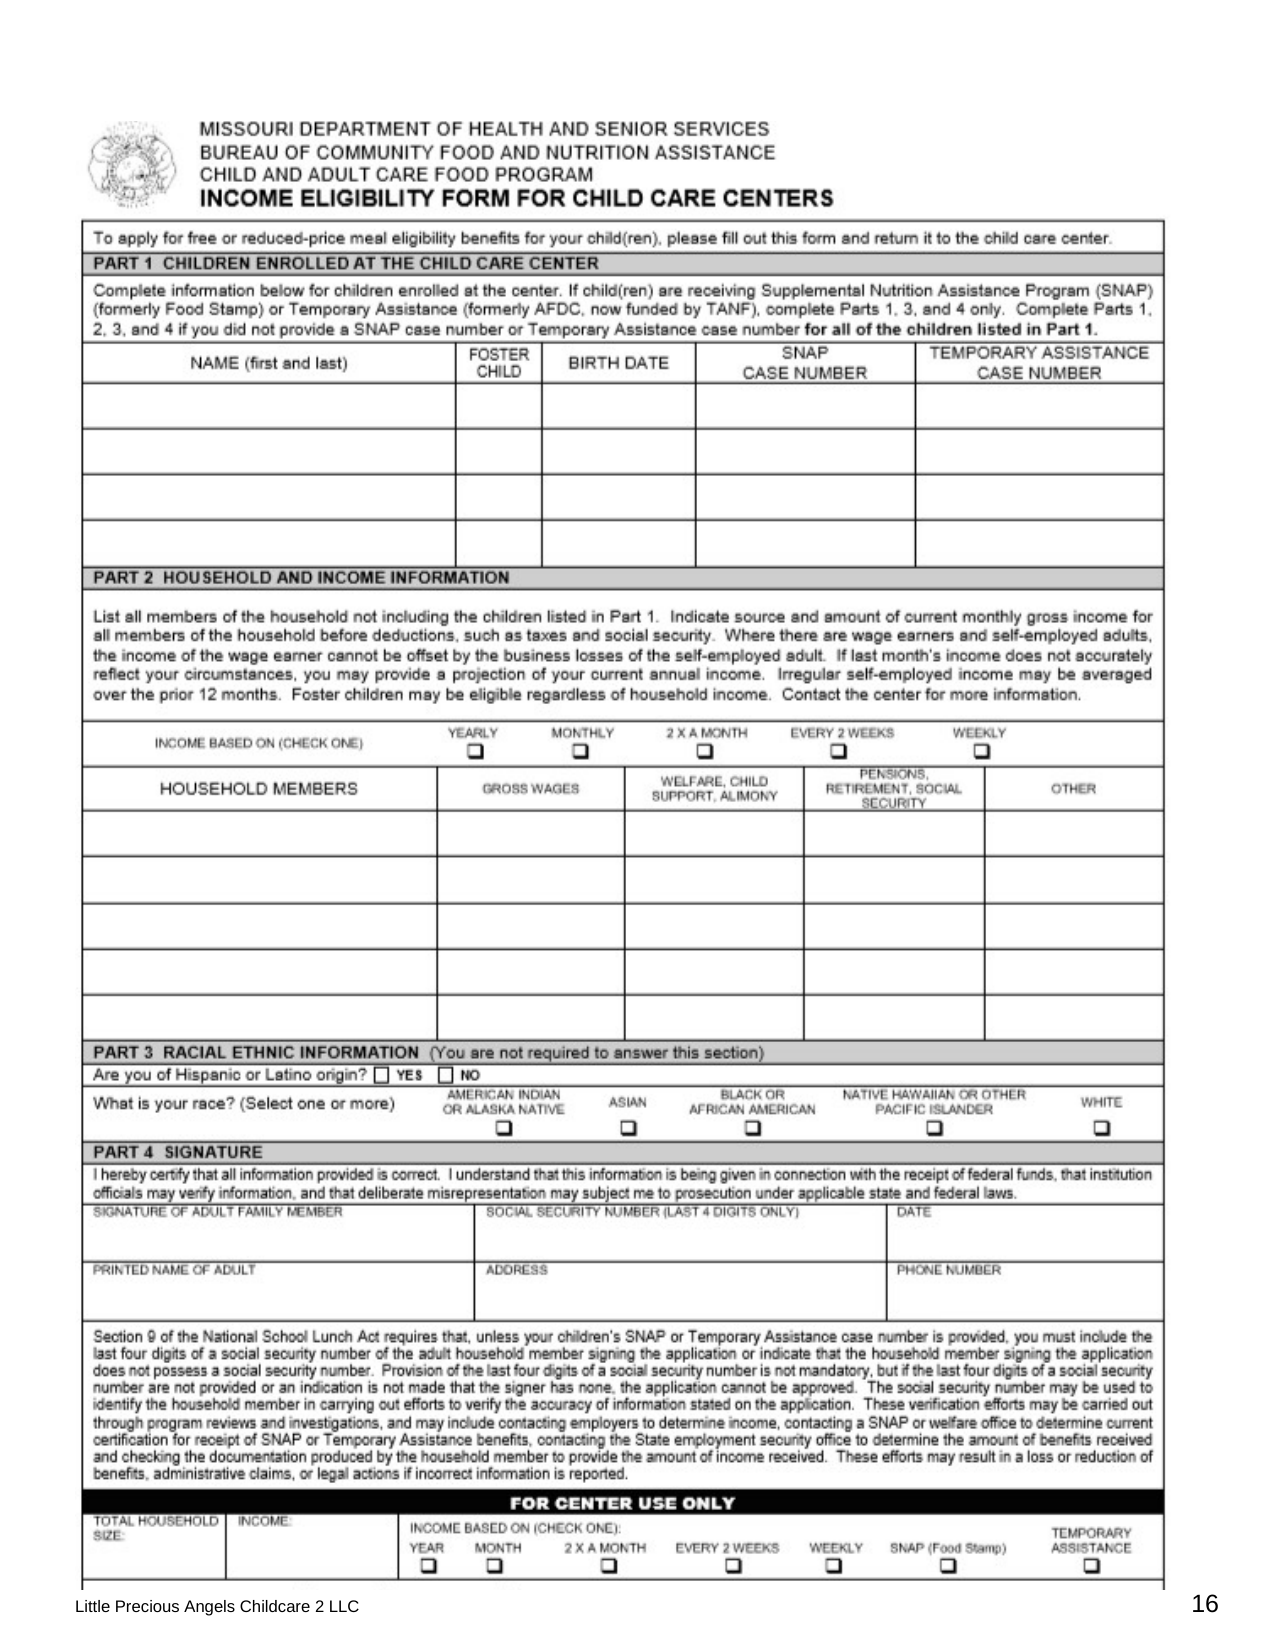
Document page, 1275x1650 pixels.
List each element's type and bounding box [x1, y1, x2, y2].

picture [75, 121, 1177, 1590]
